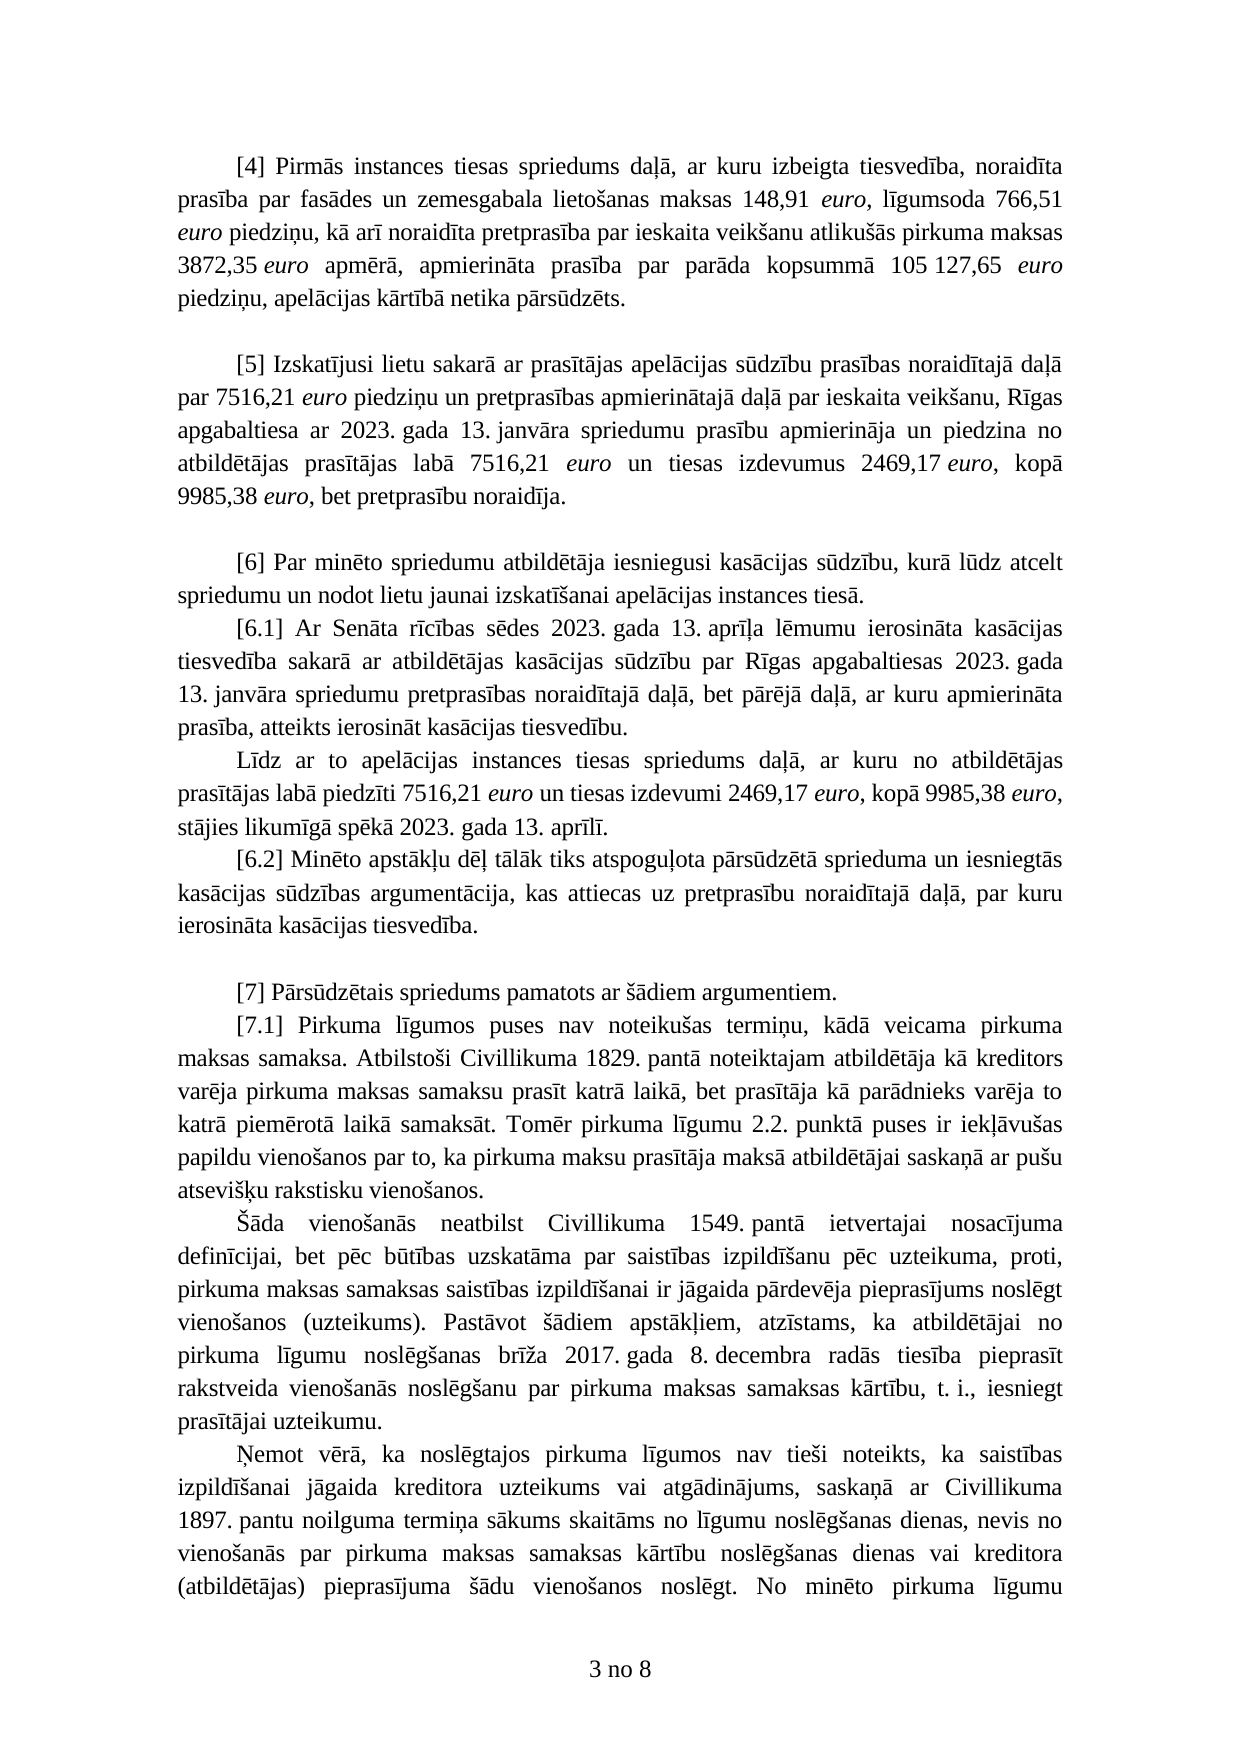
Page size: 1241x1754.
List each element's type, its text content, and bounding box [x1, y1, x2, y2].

text [7.1] Pirkuma līgumos puses nav noteikušas termiņu, kādā veicama pirkuma maksas samaksa. Atbilstoši Civillikuma 1829. pantā noteiktajam atbildētāja kā kreditors varēja pirkuma maksas samaksu prasīt katrā laikā, bet prasītāja kā parādnieks varēja to katrā piemērotā laikā samaksāt. Tomēr pirkuma līgumu 2.2. punktā puses ir iekļāvušas papildu vienošanos par to, ka pirkuma maksu prasītāja maksā atbildētājai saskaņā ar pušu atsevišķu rakstisku vienošanos. [177, 1010, 1063, 1203]
text Šāda vienošanās neatbilst Civillikuma 1549. pantā ietvertajai nosacījuma definīcijai, bet pēc būtības uzskatāma par saistības izpildīšanu pēc uzteikuma, proti, pirkuma maksas samaksas saistības izpildīšanai ir jāgaida pārdevēja pieprasījums noslēgt vienošanos (uzteikums). Pastāvot šādiem apstākļiem, atzīstams, ka atbildētājai no pirkuma līgumu noslēgšanas brīža 2017. gada 8. decembra radās tiesība pieprasīt rakstveida vienošanās noslēgšanu par pirkuma maksas samaksas kārtību, t. i., iesniegt prasītājai uzteikumu. [177, 1208, 1063, 1435]
text [6.1] Ar Senāta rīcības sēdes 2023. gada 13. aprīļa lēmumu ierosināta kasācijas tiesvedība sakarā ar atbildētājas kasācijas sūdzību par Rīgas apgabaltiesas 2023. gada 13. janvāra spriedumu pretprasības noraidītajā daļā, bet pārējā daļā, ar kuru apmierināta prasība, atteikts ierosināt kasācijas tiesvedību. [177, 613, 1063, 741]
text [7] Pārsūdzētais spriedums pamatots ar šādiem argumentiem. [177, 977, 1063, 1005]
text [6] Par minēto spriedumu atbildētāja iesniegusi kasācijas sūdzību, kurā lūdz atcelt spriedumu un nodot lietu jaunai izskatīšanai apelācijas instances tiesā. [177, 547, 1063, 609]
text [4] Pirmās instances tiesas spriedums daļā, ar kuru izbeigta tiesvedība, noraidīta prasība par fasādes un zemesgabala lietošanas maksas 148,91 euro, līgumsoda 766,51 euro piedziņu, kā arī noraidīta pretprasība par ieskaita veikšanu atlikušās pirkuma maksas 3872,35 euro apmērā, apmierināta prasība par parāda kopsummā 105 127,65 euro piedziņu, apelācijas kārtībā netika pārsūdzēts. [177, 151, 1063, 312]
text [177, 1439, 1063, 1600]
text [6.2] Minēto apstākļu dēļ tālāk tiks atspoguļota pārsūdzētā sprieduma un iesniegtās kasācijas sūdzības argumentācija, kas attiecas uz pretprasību noraidītajā daļā, par kuru ierosināta kasācijas tiesvedība. [177, 844, 1063, 939]
text Līdz ar to apelācijas instances tiesas spriedums daļā, ar kuru no atbildētājas prasītājas labā piedzīti 7516,21 euro un tiesas izdevumi 2469,17 euro, kopā 9985,38 euro, stājies likumīgā spēkā 2023. gada 13. aprīlī. [177, 746, 1063, 840]
text [5] Izskatījusi lietu sakarā ar prasītājas apelācijas sūdzību prasības noraidītajā daļā par 7516,21 euro piedziņu un pretprasības apmierinātajā daļā par ieskaita veikšanu, Rīgas apgabaltiesa ar 2023. gada 13. janvāra spriedumu prasību apmierināja un piedzina no atbildētājas prasītājas labā 7516,21 euro un tiesas izdevumus 2469,17 euro, kopā 9985,38 euro, bet pretprasību noraidīja. [177, 349, 1063, 510]
